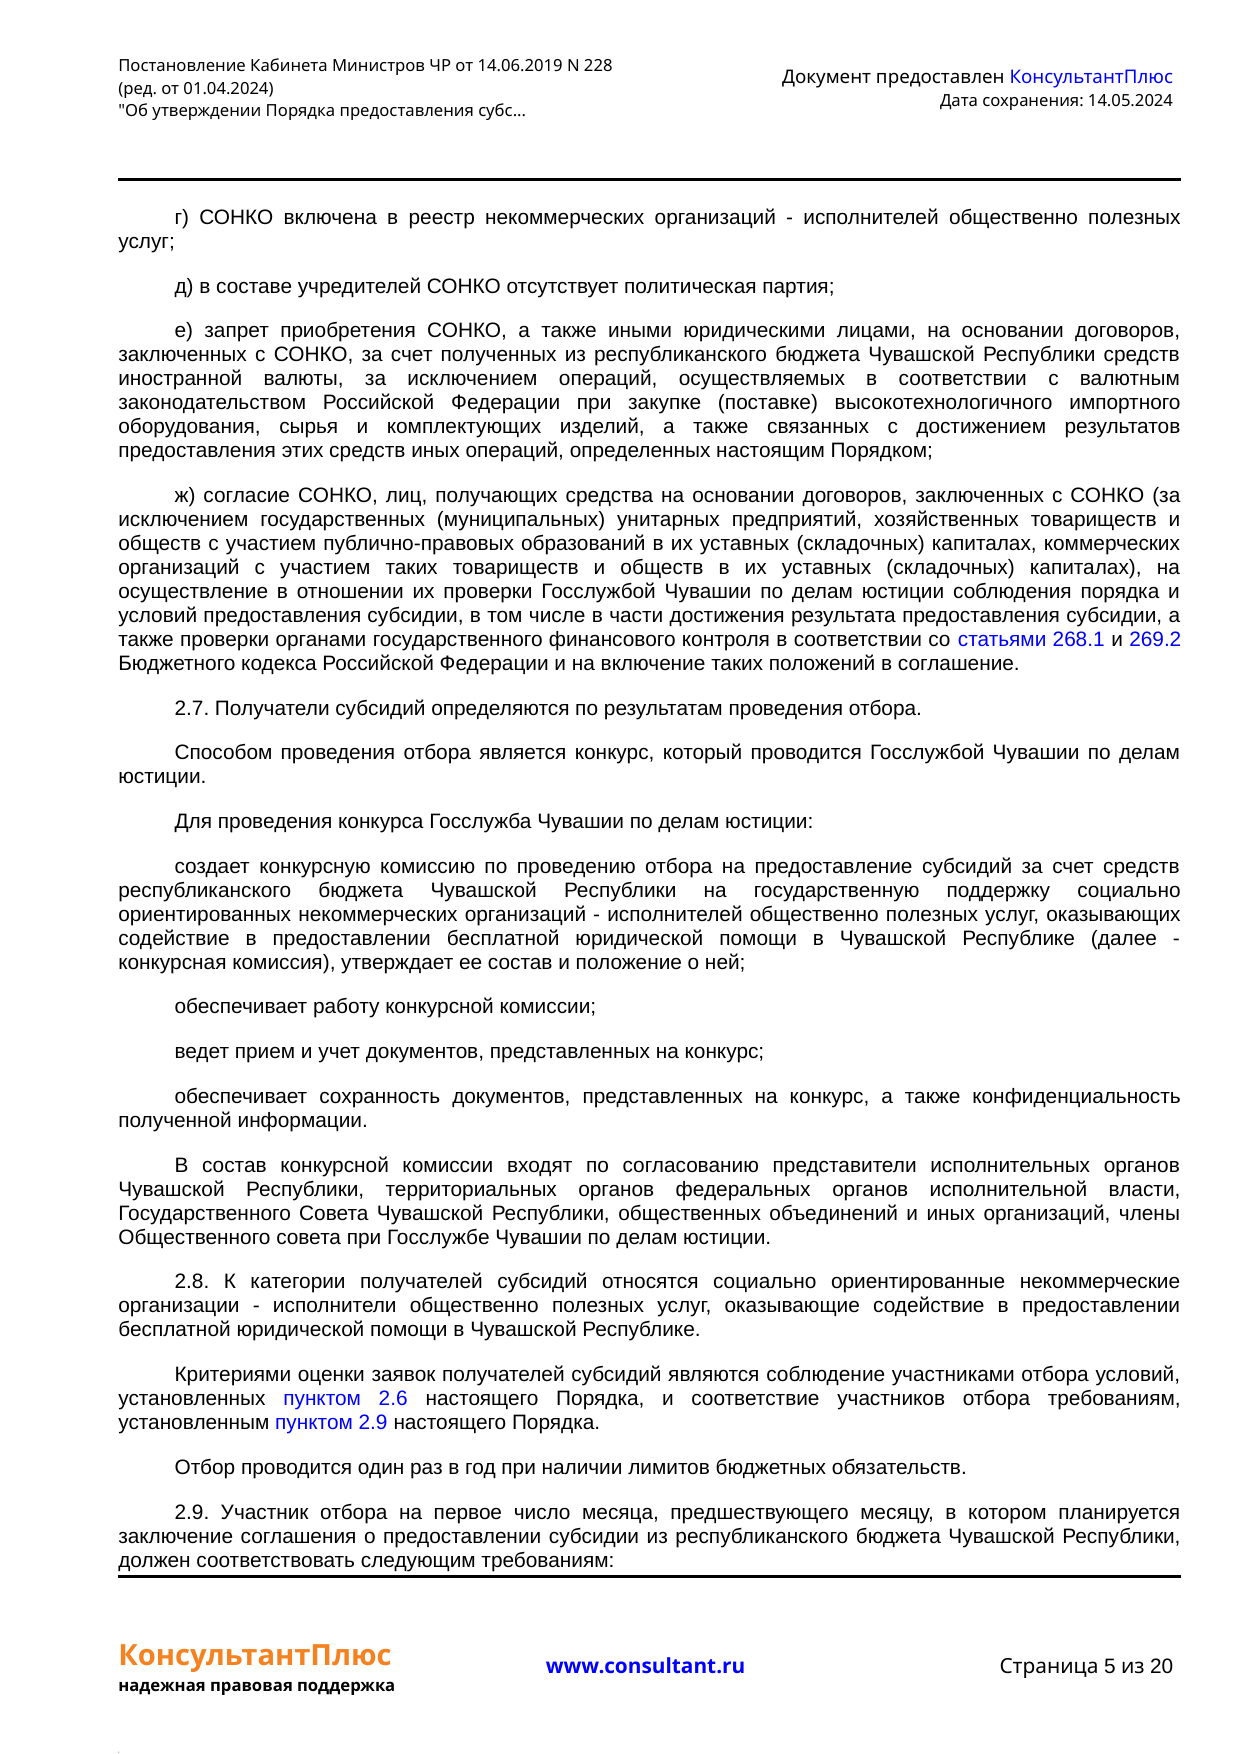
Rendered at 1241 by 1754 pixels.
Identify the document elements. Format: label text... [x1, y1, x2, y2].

text обеспечивает работу конкурсной комиссии; [118, 994, 1181, 1018]
text Критериями оценки заявок получателей субсидий являются соблюдение участниками отбора условий, установленных пунктом 2.6 настоящего Порядка, и соответствие участников отбора требованиям, установленным пунктом 2.9 настоящего Порядка. [118, 1362, 1181, 1434]
text ведет прием и учет документов, представленных на конкурс; [118, 1039, 1181, 1063]
text д) в составе учредителей СОНКО отсутствует политическая партия; [118, 273, 1181, 297]
text ж) согласие СОНКО, лиц, получающих средства на основании договоров, заключенных с СОНКО (за исключением государственных (муниципальных) унитарных предприятий, хозяйственных товариществ и обществ с участием публично-правовых образований в их уставных (складочных) капиталах, коммерческих организаций с участием таких товариществ и обществ в их уставных (складочных) капиталах), на осуществление в отношении их проверки Госслужбой Чувашии по делам юстиции соблюдения порядка и условий предоставления субсидии, в том числе в части достижения результата предоставления субсидии, а также проверки органами государственного финансового контроля в соответствии со статьями 268.1 и 269.2 Бюджетного кодекса Российской Федерации и на включение таких положений в соглашение. [118, 483, 1181, 674]
text 2.7. Получатели субсидий определяются по результатам проведения отбора. [118, 695, 1181, 719]
text г) СОНКО включена в реестр некоммерческих организаций - исполнителей общественно полезных услуг; [118, 205, 1181, 253]
text Для проведения конкурса Госслужба Чувашии по делам юстиции: [118, 809, 1181, 833]
text В состав конкурсной комиссии входят по согласованию представители исполнительных органов Чувашской Республики, территориальных органов федеральных органов исполнительной власти, Государственного Совета Чувашской Республики, общественных объединений и иных организаций, члены Общественного совета при Госслужбе Чувашии по делам юстиции. [118, 1153, 1181, 1248]
text Отбор проводится один раз в год при наличии лимитов бюджетных обязательств. [118, 1455, 1181, 1479]
text обеспечивает сохранность документов, представленных на конкурс, а также конфиденциальность полученной информации. [118, 1084, 1181, 1132]
text создает конкурсную комиссию по проведению отбора на предоставление субсидий за счет средств республиканского бюджета Чувашской Республики на государственную поддержку социально ориентированных некоммерческих организаций - исполнителей общественно полезных услуг, оказывающих содействие в предоставлении бесплатной юридической помощи в Чувашской Республике (далее - конкурсная комиссия), утверждает ее состав и положение о ней; [118, 854, 1181, 973]
text 2.9. Участник отбора на первое число месяца, предшествующего месяцу, в котором планируется заключение соглашения о предоставлении субсидии из республиканского бюджета Чувашской Республики, должен соответствовать следующим требованиям: [118, 1499, 1181, 1571]
text 2.8. К категории получателей субсидий относятся социально ориентированные некоммерческие организации - исполнители общественно полезных услуг, оказывающие содействие в предоставлении бесплатной юридической помощи в Чувашской Республике. [118, 1269, 1181, 1341]
text е) запрет приобретения СОНКО, а также иными юридическими лицами, на основании договоров, заключенных с СОНКО, за счет полученных из республиканского бюджета Чувашской Республики средств иностранной валюты, за исключением операций, осуществляемых в соответствии с валютным законодательством Российской Федерации при закупке (поставке) высокотехнологичного импортного оборудования, сырья и комплектующих изделий, а также связанных с достижением результатов предоставления этих средств иных операций, определенных настоящим Порядком; [118, 318, 1181, 462]
text Способом проведения отбора является конкурс, который проводится Госслужбой Чувашии по делам юстиции. [118, 740, 1181, 788]
